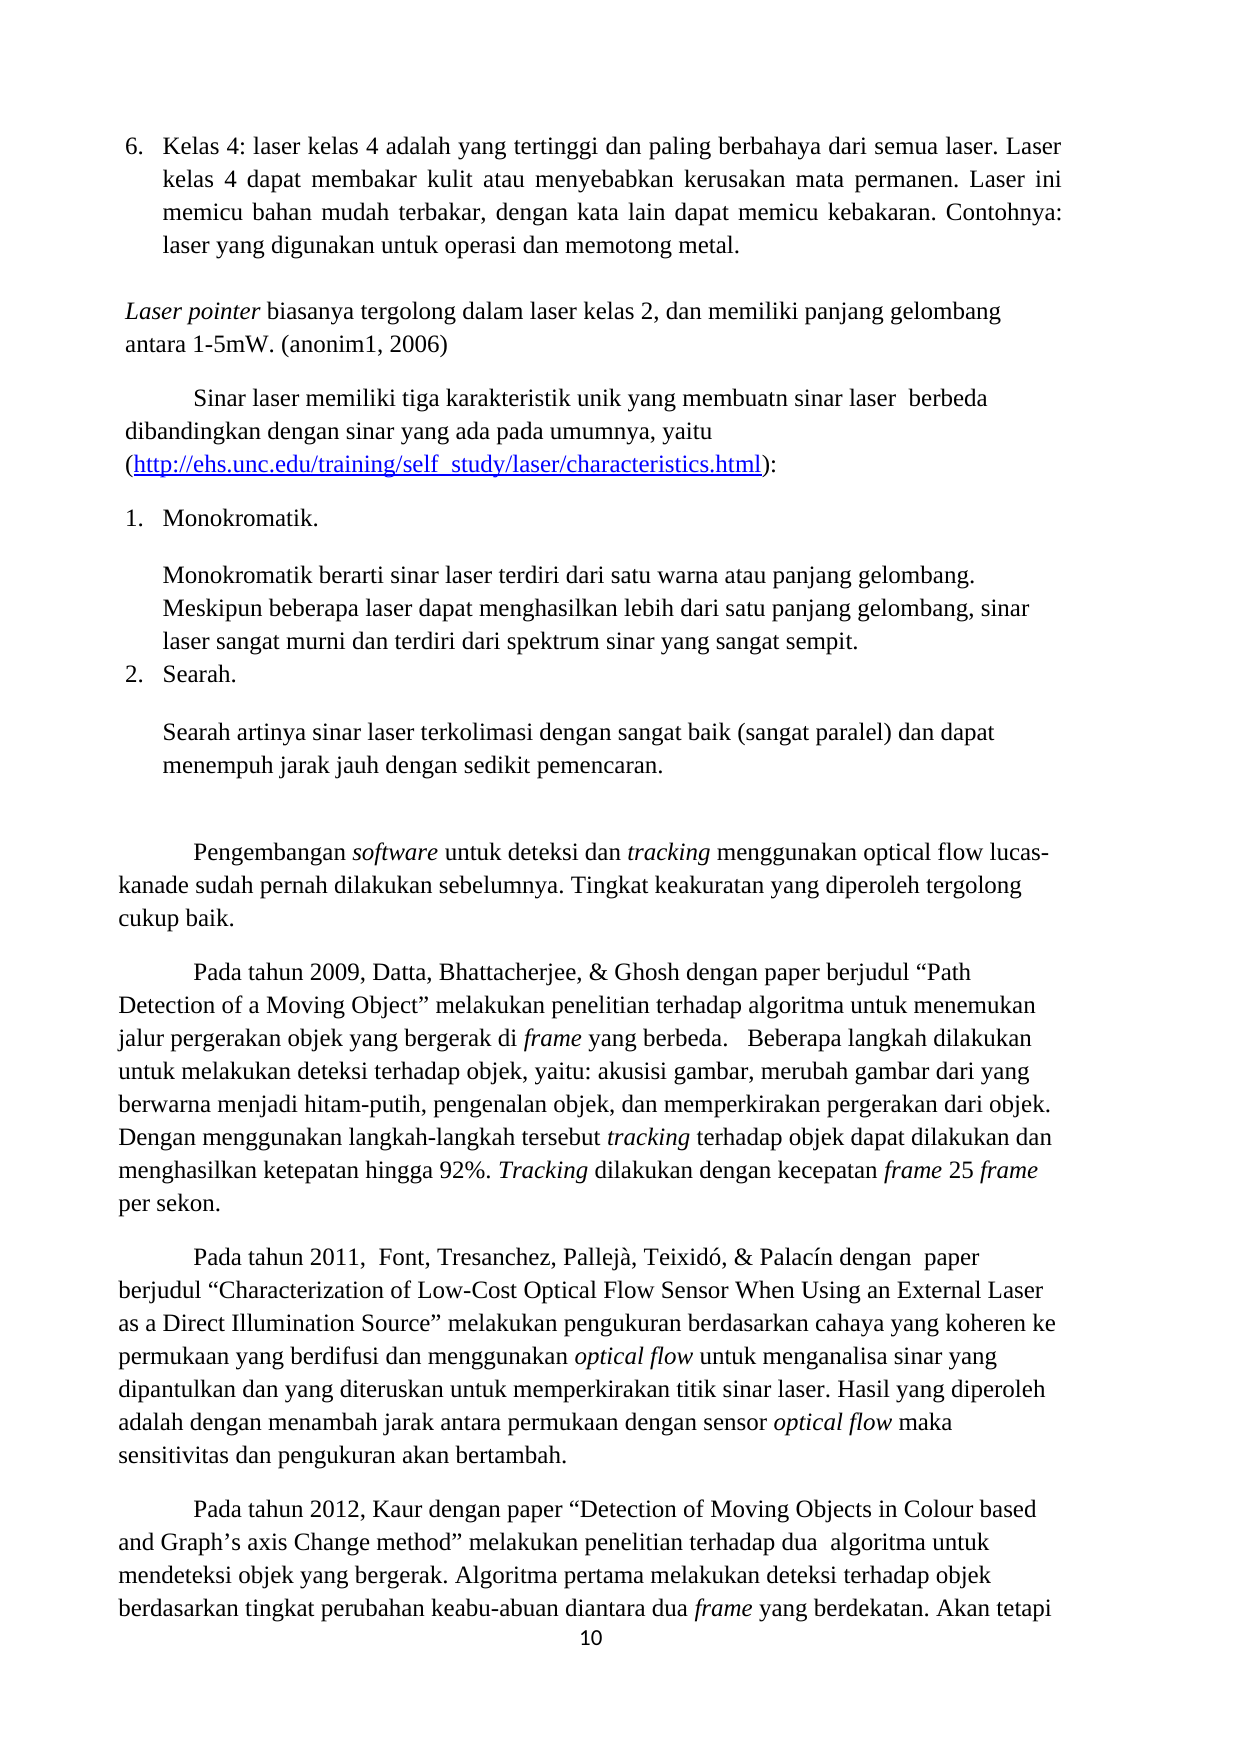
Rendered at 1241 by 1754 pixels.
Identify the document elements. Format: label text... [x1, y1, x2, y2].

text Sinar laser memiliki tiga karakteristik unik yang membuatn sinar laser berbeda dibandingkan dengan sinar yang ada pada umumnya, yaitu (http://ehs.unc.edu/training/self_study/laser/characteristics.html): [125, 383, 1063, 478]
list Monokromatik. [125, 503, 1063, 532]
text Pengembangan software untuk deteksi dan tracking menggunakan optical flow lucas-kanade sudah pernah dilakukan sebelumnya. Tingkat keakuratan yang diperoleh tergolong cukup baik. [118, 837, 1063, 932]
list Searah artinya sinar laser terkolimasi dengan sangat baik (sangat paralel) dan dapat menempuh jarak jauh dengan sedikit pemencaran. [162, 717, 1063, 779]
list Kelas 4: laser kelas 4 adalah yang tertinggi dan paling berbahaya dari semua laser. Laser kelas 4 dapat membakar kulit atau menyebabkan kerusakan mata permanen. Laser ini memicu bahan mudah terbakar, dengan kata lain dapat memicu kebakaran. Contohnya: laser yang digunakan untuk operasi dan memotong metal. [125, 131, 1063, 259]
list Searah. [125, 659, 1063, 688]
text Pada tahun 2011, Font, Tresanchez, Pallejà, Teixidó, & Palacín dengan paper berjudul “Characterization of Low-Cost Optical Flow Sensor When Using an External Laser as a Direct Illumination Source” melakukan pengukuran berdasarkan cahaya yang koheren ke permukaan yang berdifusi dan menggunakan optical flow untuk menganalisa sinar yang dipantulkan dan yang diteruskan untuk memperkirakan titik sinar laser. Hasil yang diperoleh adalah dengan menambah jarak antara permukaan dengan sensor optical flow maka sensitivitas dan pengukuran akan bertambah. [118, 1242, 1063, 1469]
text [118, 1494, 1063, 1622]
text Pada tahun 2009, Datta, Bhattacherjee, & Ghosh dengan paper berjudul “Path Detection of a Moving Object” melakukan penelitian terhadap algoritma untuk menemukan jalur pergerakan objek yang bergerak di frame yang berbeda. Beberapa langkah dilakukan untuk melakukan deteksi terhadap objek, yaitu: akusisi gambar, merubah gambar dari yang berwarna menjadi hitam-putih, pengenalan objek, dan memperkirakan pergerakan dari objek. Dengan menggunakan langkah-langkah tersebut tracking terhadap objek dapat dilakukan dan menghasilkan ketepatan hingga 92%. Tracking dilakukan dengan kecepatan frame 25 frame per sekon. [118, 957, 1063, 1217]
text Laser pointer biasanya tergolong dalam laser kelas 2, dan memiliki panjang gelombang antara 1-5mW. (anonim1, 2006) [125, 296, 1063, 358]
list Monokromatik berarti sinar laser terdiri dari satu warna atau panjang gelombang. Meskipun beberapa laser dapat menghasilkan lebih dari satu panjang gelombang, sinar laser sangat murni dan terdiri dari spektrum sinar yang sangat sempit. [162, 560, 1063, 655]
